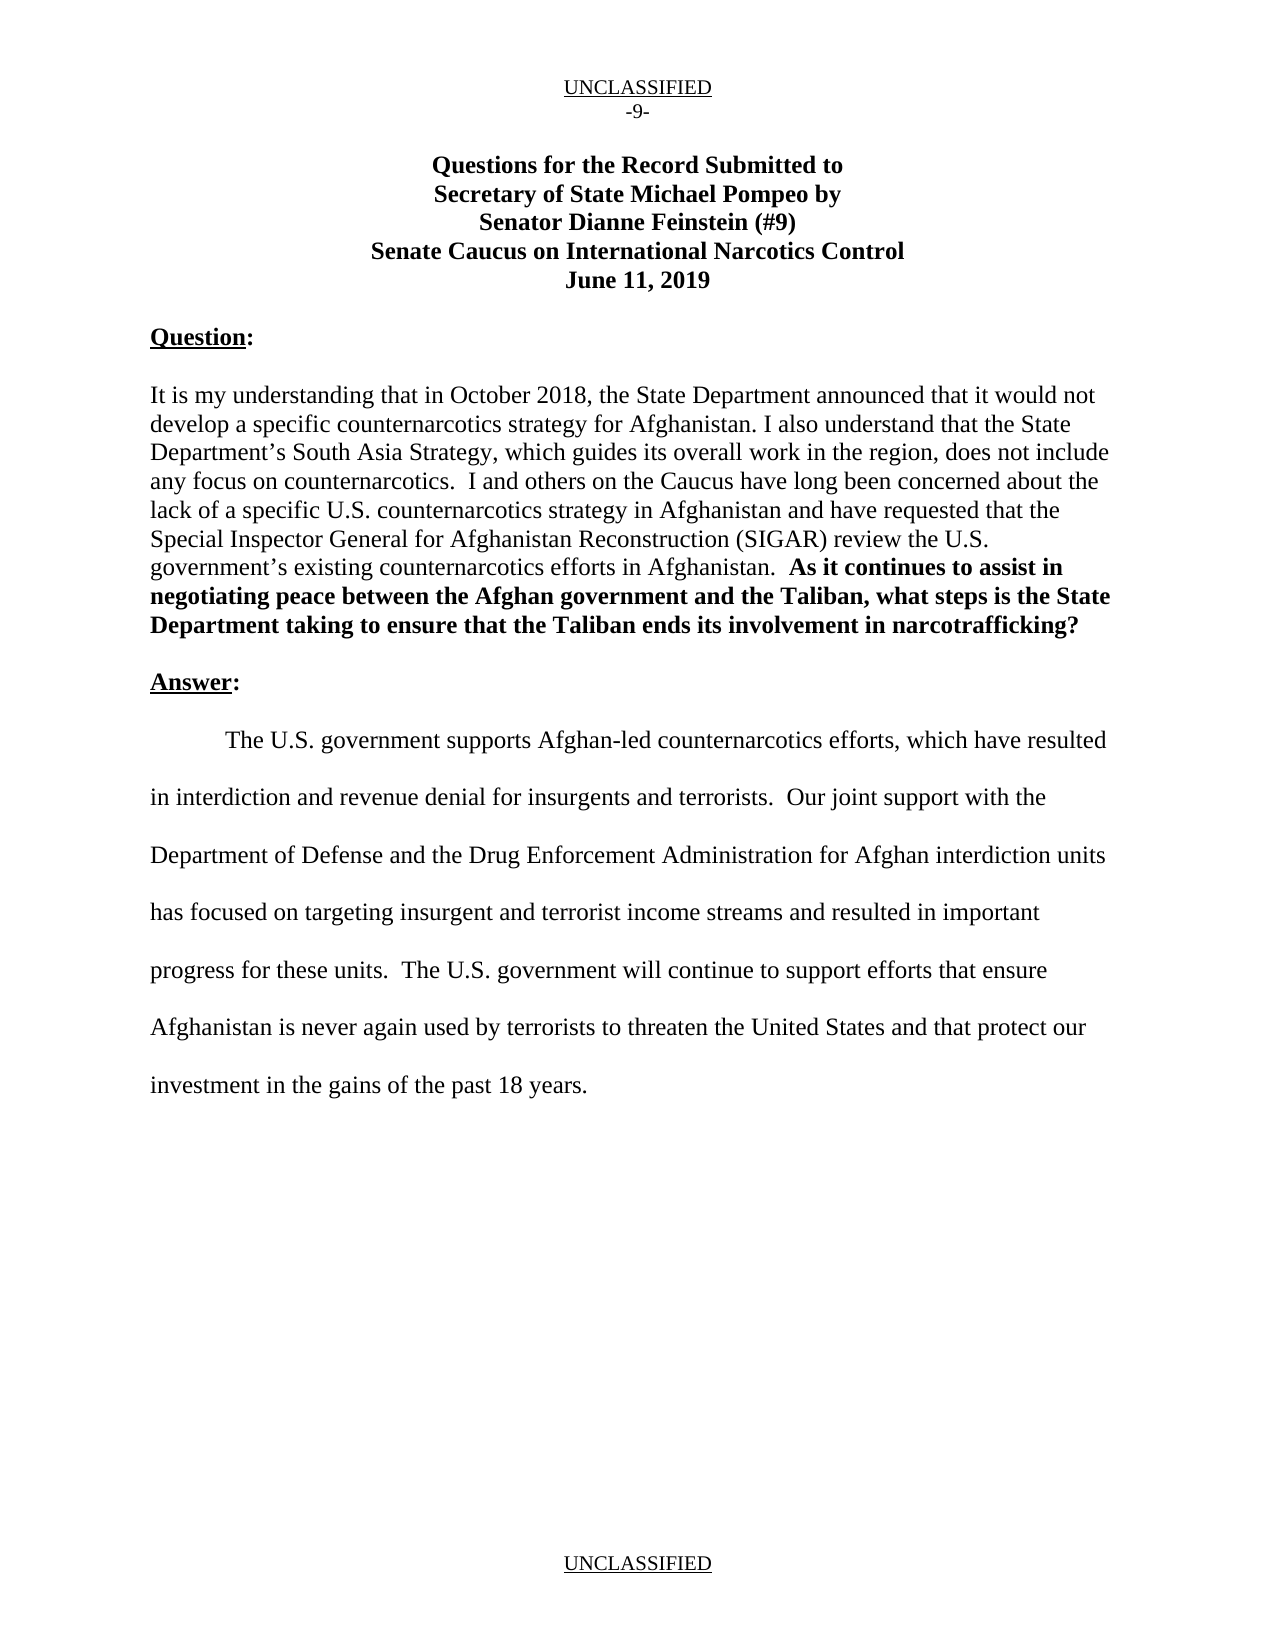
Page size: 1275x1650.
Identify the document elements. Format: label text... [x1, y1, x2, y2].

text Answer: [150, 667, 1125, 696]
text Questions for the Record Submitted to Secretary of State Michael Pompeo by Senator Dianne Feinstein (#9) Senate Caucus on International Narcotics Control June 11, 2019 [150, 150, 1125, 294]
text It is my understanding that in October 2018, the State Department announced that it would not develop a specific counternarcotics strategy for Afghanistan. I also understand that the State Department’s South Asia Strategy, which guides its overall work in the region, does not include any focus on counternarcotics. I and others on the Caucus have long been concerned about the lack of a specific U.S. counternarcotics strategy in Afghanistan and have requested that the Special Inspector General for Afghanistan Reconstruction (SIGAR) review the U.S. government’s existing counternarcotics efforts in Afghanistan. As it continues to assist in negotiating peace between the Afghan government and the Taliban, what steps is the State Department taking to ensure that the Taliban ends its involvement in narcotrafficking? [150, 380, 1125, 639]
text Question: [150, 322, 1125, 351]
text The U.S. government supports Afghan-led counternarcotics efforts, which have resulted in interdiction and revenue denial for insurgents and terrorists. Our joint support with the Department of Defense and the Drug Enforcement Administration for Afghan interdiction units has focused on targeting insurgent and terrorist income streams and resulted in important progress for these units. The U.S. government will continue to support efforts that ensure Afghanistan is never again used by terrorists to threaten the United States and that protect our investment in the gains of the past 18 years. [150, 725, 1125, 1099]
